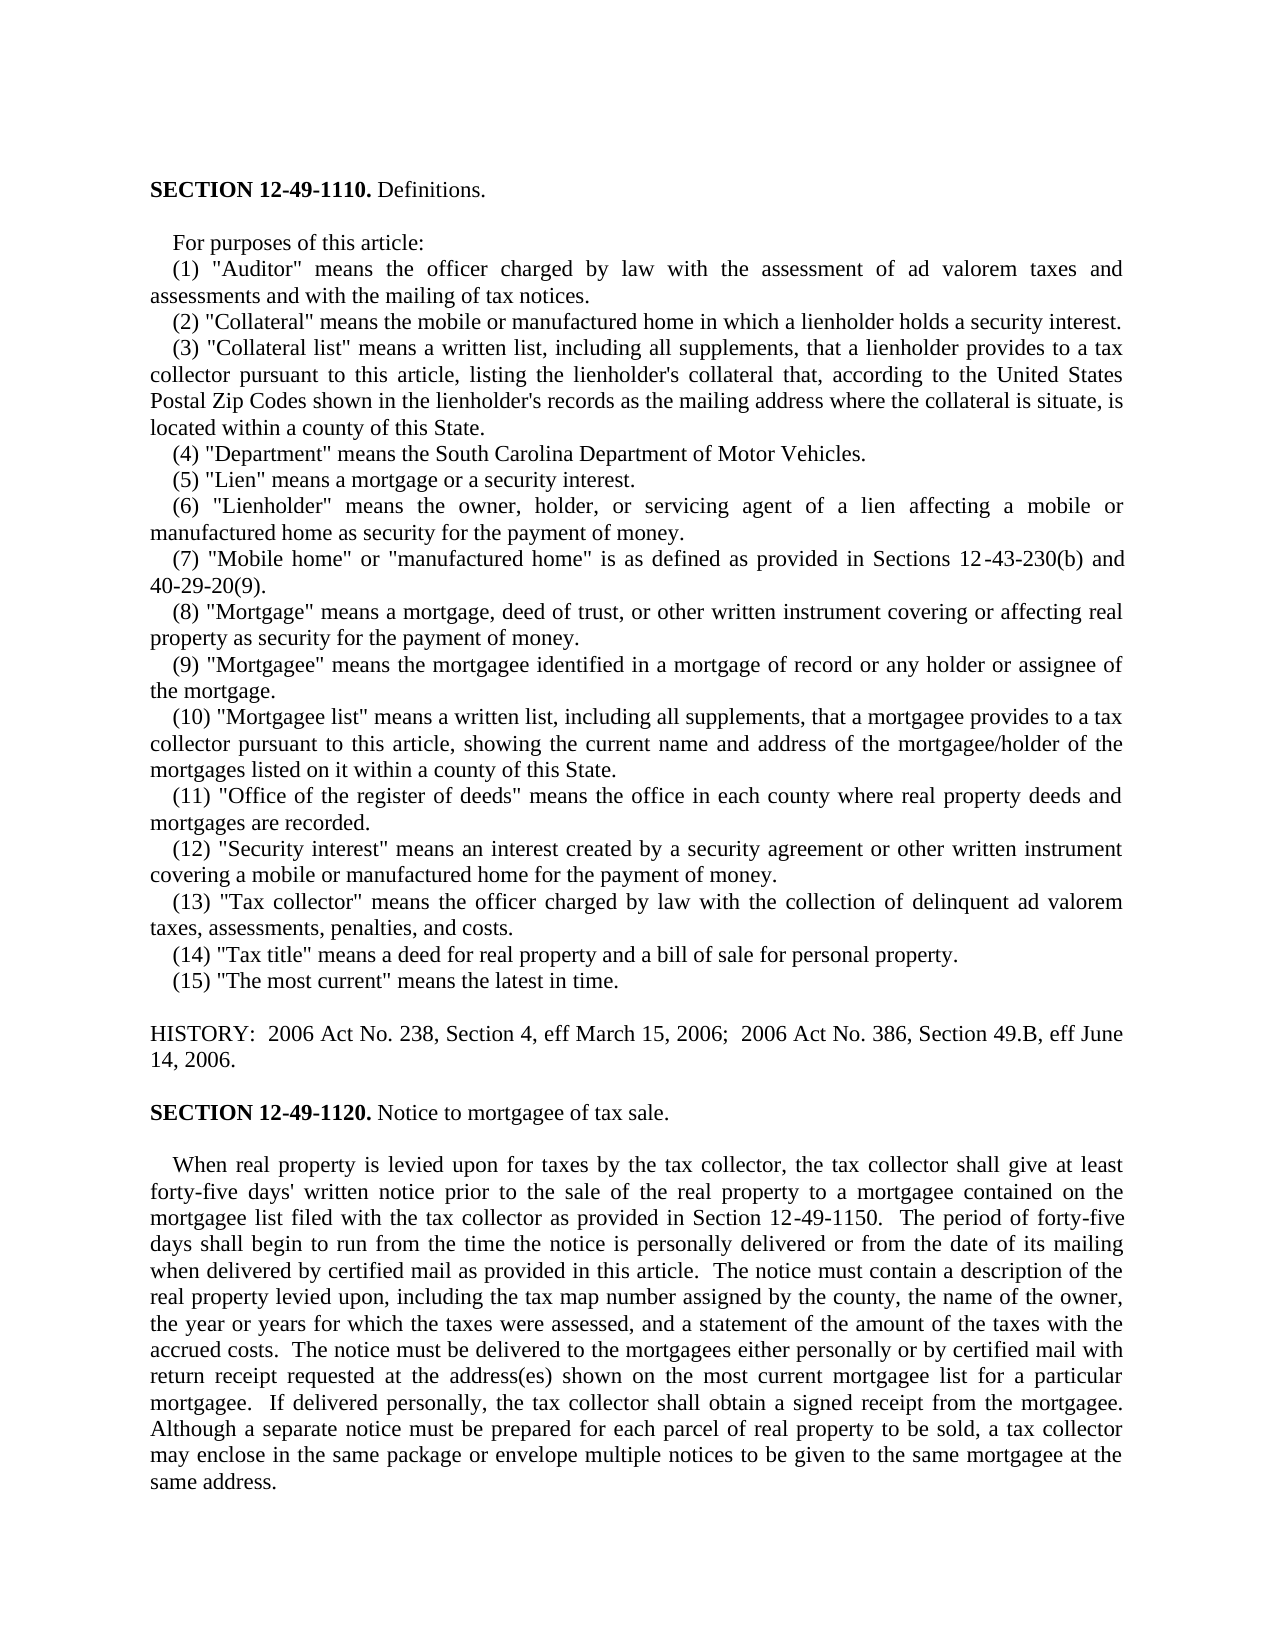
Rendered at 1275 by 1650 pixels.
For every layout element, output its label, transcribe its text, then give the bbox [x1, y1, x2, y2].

text SECTION 12-49-1120. Notice to mortgagee of tax sale. [150, 1099, 1125, 1125]
text For purposes of this article: [150, 229, 1125, 255]
text (5) "Lien" means a mortgage or a security interest. [150, 466, 1125, 493]
text HISTORY: 2006 Act No. 238, Section 4, eff March 15, 2006; 2006 Act No. 386, Section 49.B, eff June 14, 2006. [150, 1020, 1125, 1072]
text (11) "Office of the register of deeds" means the office in each county where real property deeds and mortgages are recorded. [150, 782, 1125, 835]
text (6) "Lienholder" means the owner, holder, or servicing agent of a lien affecting a mobile or manufactured home as security for the payment of money. [150, 493, 1125, 545]
text (3) "Collateral list" means a written list, including all supplements, that a lienholder provides to a tax collector pursuant to this article, listing the lienholder's collateral that, according to the United States Postal Zip Codes shown in the lienholder's records as the mailing address where the collateral is situate, is located within a county of this State. [150, 334, 1125, 440]
text When real property is levied upon for taxes by the tax collector, the tax collector shall give at least forty-five days' written notice prior to the sale of the real property to a mortgagee contained on the mortgagee list filed with the tax collector as provided in Section 12-49-1150. The period of forty-five days shall begin to run from the time the notice is personally delivered or from the date of its mailing when delivered by certified mail as provided in this article. The notice must contain a description of the real property levied upon, including the tax map number assigned by the county, the name of the owner, the year or years for which the taxes were assessed, and a statement of the amount of the taxes with the accrued costs. The notice must be delivered to the mortgagees either personally or by certified mail with return receipt requested at the address(es) shown on the most current mortgagee list for a particular mortgagee. If delivered personally, the tax collector shall obtain a signed receipt from the mortgagee. Although a separate notice must be prepared for each parcel of real property to be sold, a tax collector may enclose in the same package or envelope multiple notices to be given to the same mortgagee at the same address. [150, 1151, 1125, 1494]
text (12) "Security interest" means an interest created by a security agreement or other written instrument covering a mobile or manufactured home for the payment of money. [150, 835, 1125, 888]
text (2) "Collateral" means the mobile or manufactured home in which a lienholder holds a security interest. [150, 308, 1125, 334]
text (7) "Mobile home" or "manufactured home" is as defined as provided in Sections 12-43-230(b) and 40-29-20(9). [150, 545, 1125, 598]
text (9) "Mortgagee" means the mortgagee identified in a mortgage of record or any holder or assignee of the mortgage. [150, 651, 1125, 703]
text (4) "Department" means the South Carolina Department of Motor Vehicles. [150, 440, 1125, 466]
text (8) "Mortgage" means a mortgage, deed of trust, or other written instrument covering or affecting real property as security for the payment of money. [150, 598, 1125, 651]
text (10) "Mortgagee list" means a written list, including all supplements, that a mortgagee provides to a tax collector pursuant to this article, showing the current name and address of the mortgagee/holder of the mortgages listed on it within a county of this State. [150, 703, 1125, 782]
text (13) "Tax collector" means the officer charged by law with the collection of delinquent ad valorem taxes, assessments, penalties, and costs. [150, 888, 1125, 941]
text SECTION 12-49-1110. Definitions. [150, 176, 1125, 203]
text (14) "Tax title" means a deed for real property and a bill of sale for personal property. [150, 941, 1125, 967]
text (15) "The most current" means the latest in time. [150, 967, 1125, 993]
text (1) "Auditor" means the officer charged by law with the assessment of ad valorem taxes and assessments and with the mailing of tax notices. [150, 255, 1125, 308]
